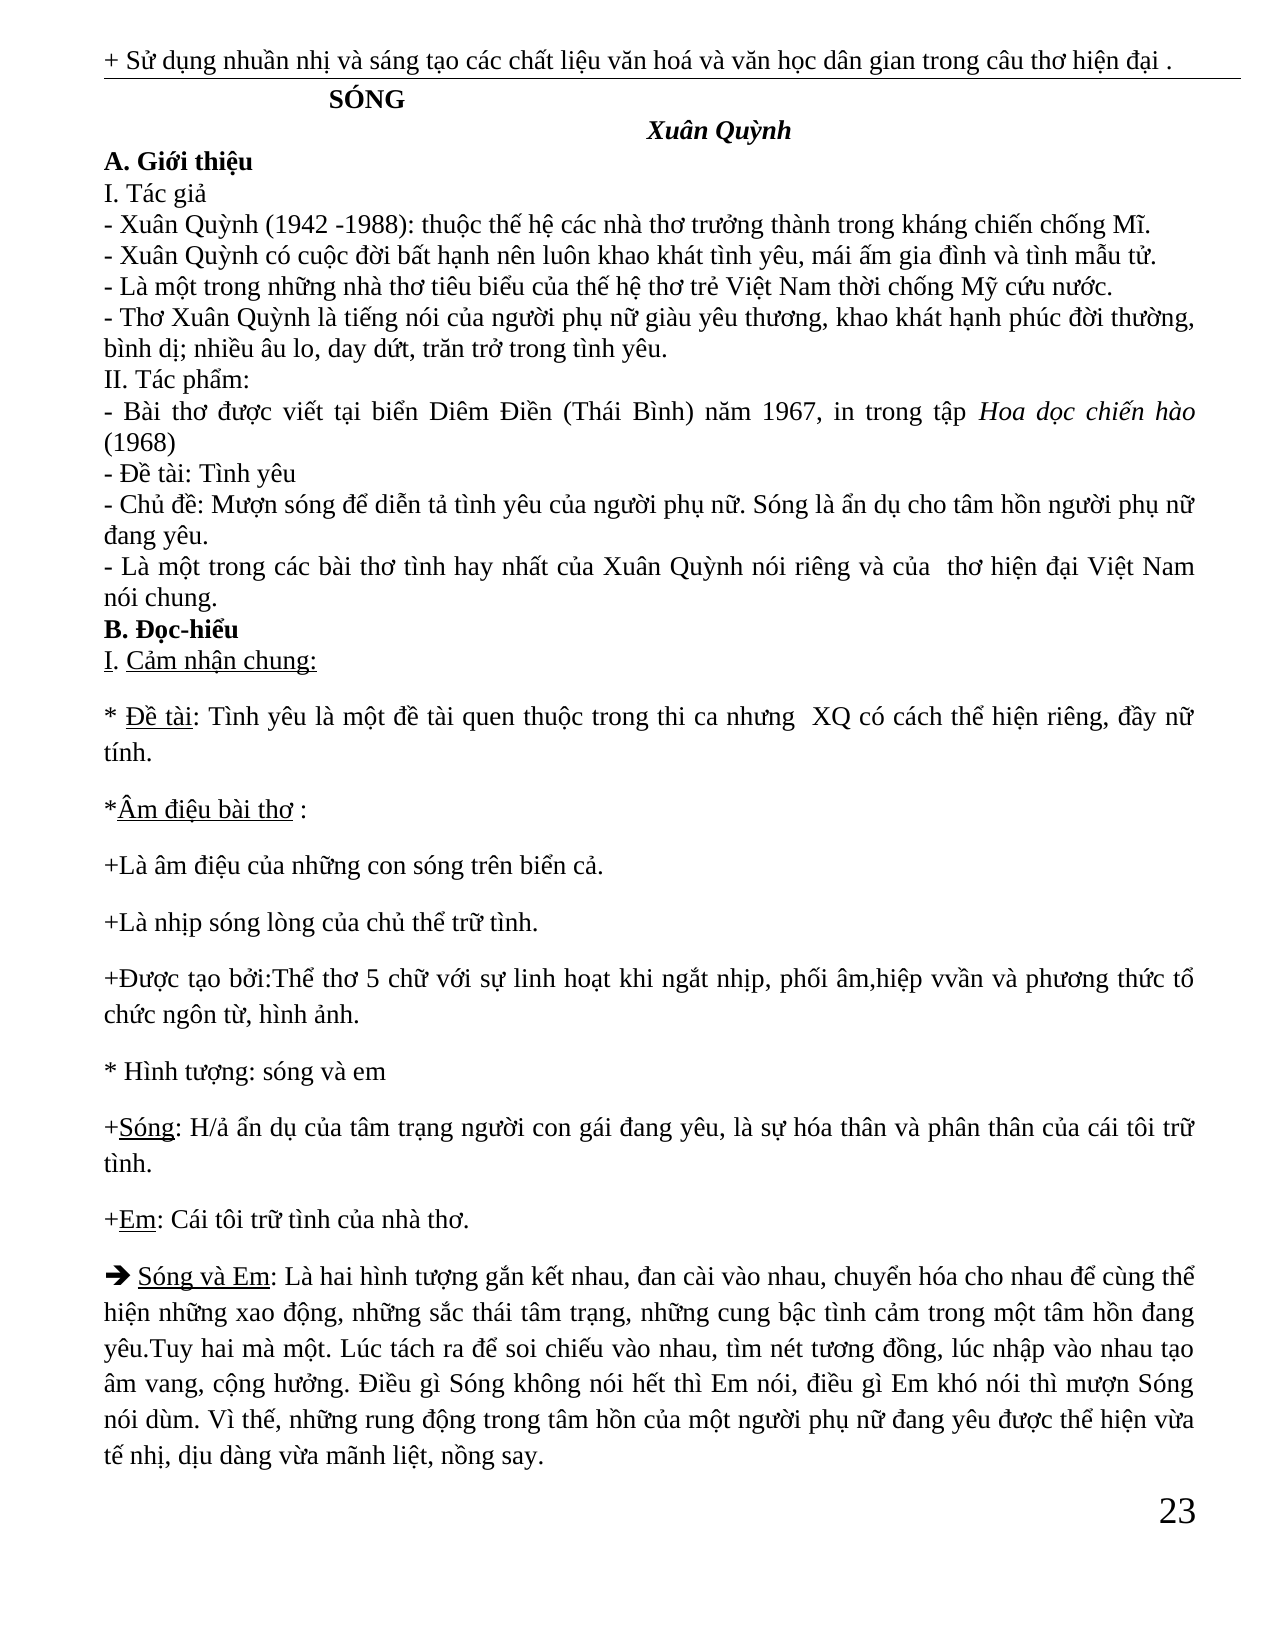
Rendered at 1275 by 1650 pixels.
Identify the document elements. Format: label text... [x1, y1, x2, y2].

text +Được tạo bởi:Thể thơ 5 chữ với sự linh hoạt khi ngắt nhịp, phối âm,hiệp vvần và phương thức tổ chức ngôn từ, hình ảnh. [103, 962, 1196, 1029]
text Sóng và Em: Là hai hình tượng gắn kết nhau, đan cài vào nhau, chuyển hóa cho nhau để cùng thể hiện những xao động, những sắc thái tâm trạng, những cung bậc tình cảm trong một tâm hồn đang yêu.Tuy hai mà một. Lúc tách ra để soi chiếu vào nhau, tìm nét tương đồng, lúc nhập vào nhau tạo âm vang, cộng hưởng. Điều gì Sóng không nói hết thì Em nói, điều gì Em khó nói thì mượn Sóng nói dùm. Vì thế, những rung động trong tâm hồn của một người phụ nữ đang yêu được thể hiện vừa tế nhị, dịu dàng vừa mãnh liệt, nồng say. [103, 1260, 1196, 1470]
text +Là nhịp sóng lòng của chủ thể trữ tình. [103, 906, 1196, 937]
list - Đề tài: Tình yêu [103, 457, 1196, 488]
text * Đề tài: Tình yêu là một đề tài quen thuộc trong thi ca nhưng XQ có cách thể hiện riêng, đầy nữ tính. [103, 700, 1196, 767]
text SÓNG [103, 83, 1196, 114]
text * Hình tượng: sóng và em [103, 1055, 1196, 1086]
text II. Tác phẩm: [103, 363, 1196, 395]
text I. Cảm nhận chung: [103, 644, 1196, 675]
list - Chủ đề: Mượn sóng để diễn tả tình yêu của người phụ nữ. Sóng là ẩn dụ cho tâm hồn người phụ nữ đang yêu. [103, 488, 1196, 550]
text A. Giới thiệu [103, 146, 1196, 177]
list - Là một trong các bài thơ tình hay nhất của Xuân Quỳnh nói riêng và của thơ hiện đại Việt Nam nói chung. [103, 550, 1196, 613]
text I. Tác giả [103, 177, 1196, 208]
list - Xuân Quỳnh có cuộc đời bất hạnh nên luôn khao khát tình yêu, mái ấm gia đình và tình mẫu tử. [103, 239, 1196, 270]
text Xuân Quỳnh [103, 114, 1196, 146]
list - Bài thơ được viết tại biển Diêm Điền (Thái Bình) năm 1967, in trong tập Hoa dọc chiến hào (1968) [103, 395, 1196, 457]
text + Sử dụng nhuần nhị và sáng tạo các chất liệu văn hoá và văn học dân gian trong câu thơ hiện đại . [103, 44, 1241, 79]
list - Thơ Xuân Quỳnh là tiếng nói của người phụ nữ giàu yêu thương, khao khát hạnh phúc đời thường, bình dị; nhiều âu lo, day dứt, trăn trở trong tình yêu. [103, 301, 1196, 363]
text *Âm điệu bài thơ : [103, 793, 1196, 824]
list B. Đọc-hiểu [103, 613, 1196, 644]
text - Là một trong những nhà thơ tiêu biểu của thế hệ thơ trẻ Việt Nam thời chống Mỹ cứu nước. [103, 270, 1196, 301]
list - Xuân Quỳnh (1942 -1988): thuộc thế hệ các nhà thơ trưởng thành trong kháng chiến chống Mĩ. [103, 208, 1196, 239]
text +Sóng: H/ả ẩn dụ của tâm trạng người con gái đang yêu, là sự hóa thân và phân thân của cái tôi trữ tình. [103, 1111, 1196, 1178]
text +Em: Cái tôi trữ tình của nhà thơ. [103, 1203, 1196, 1235]
text +Là âm điệu của những con sóng trên biển cả. [103, 849, 1196, 880]
